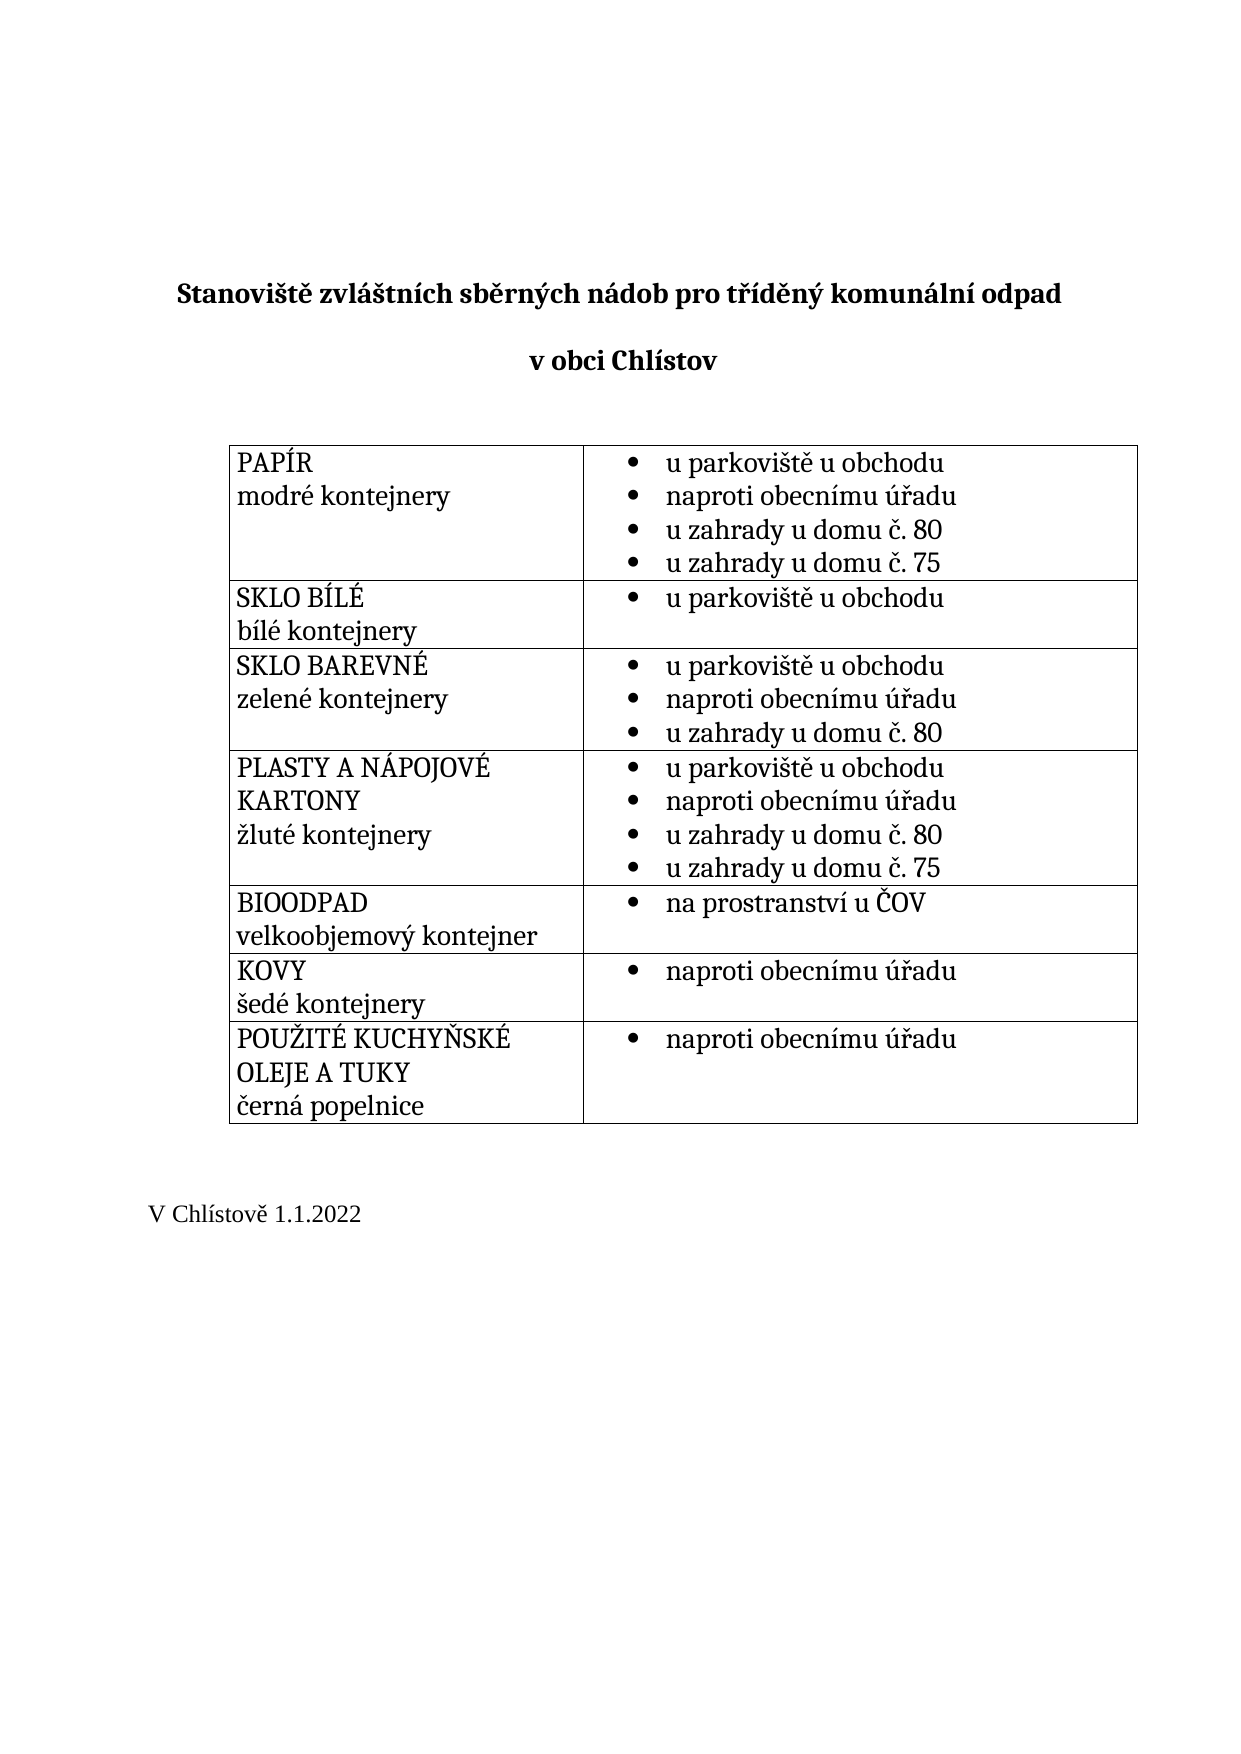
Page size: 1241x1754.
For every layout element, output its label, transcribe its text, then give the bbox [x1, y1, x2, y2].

table_cell POUŽITÉ KUCHYŇSKÉ OLEJE A TUKY černá popelnice [230, 1022, 583, 1123]
table_cell SKLO BAREVNÉ zelené kontejnery [230, 649, 583, 750]
table_cell u parkoviště u obchodu [584, 581, 1137, 648]
table_cell naproti obecnímu úřadu [584, 1022, 1137, 1123]
table_cell KOVY šedé kontejnery [230, 954, 583, 1021]
table_cell BIOODPAD velkoobjemový kontejner [230, 886, 583, 953]
table_cell na prostranství u ČOV [584, 886, 1137, 953]
table_cell u parkoviště u obchodu naproti obecnímu úřadu u zahrady u domu č. 80 u zahrady u domu č. 75 [584, 751, 1137, 885]
table_header u parkoviště u obchodu naproti obecnímu úřadu u zahrady u domu č. 80 u zahrady u domu č. 75 [584, 446, 1137, 580]
text v obci Chlístov [148, 344, 1093, 378]
table_cell SKLO BÍLÉ bílé kontejnery [230, 581, 583, 648]
table_header PAPÍR modré kontejnery [230, 446, 583, 580]
text Stanoviště zvláštních sběrných nádob pro tříděný komunální odpad [148, 277, 1093, 311]
table_cell u parkoviště u obchodu naproti obecnímu úřadu u zahrady u domu č. 80 [584, 649, 1137, 750]
table_cell PLASTY A NÁPOJOVÉ KARTONY žluté kontejnery [230, 751, 583, 885]
table_cell naproti obecnímu úřadu [584, 954, 1137, 1021]
text V Chlístově 1.1.2022 [148, 1199, 1093, 1227]
